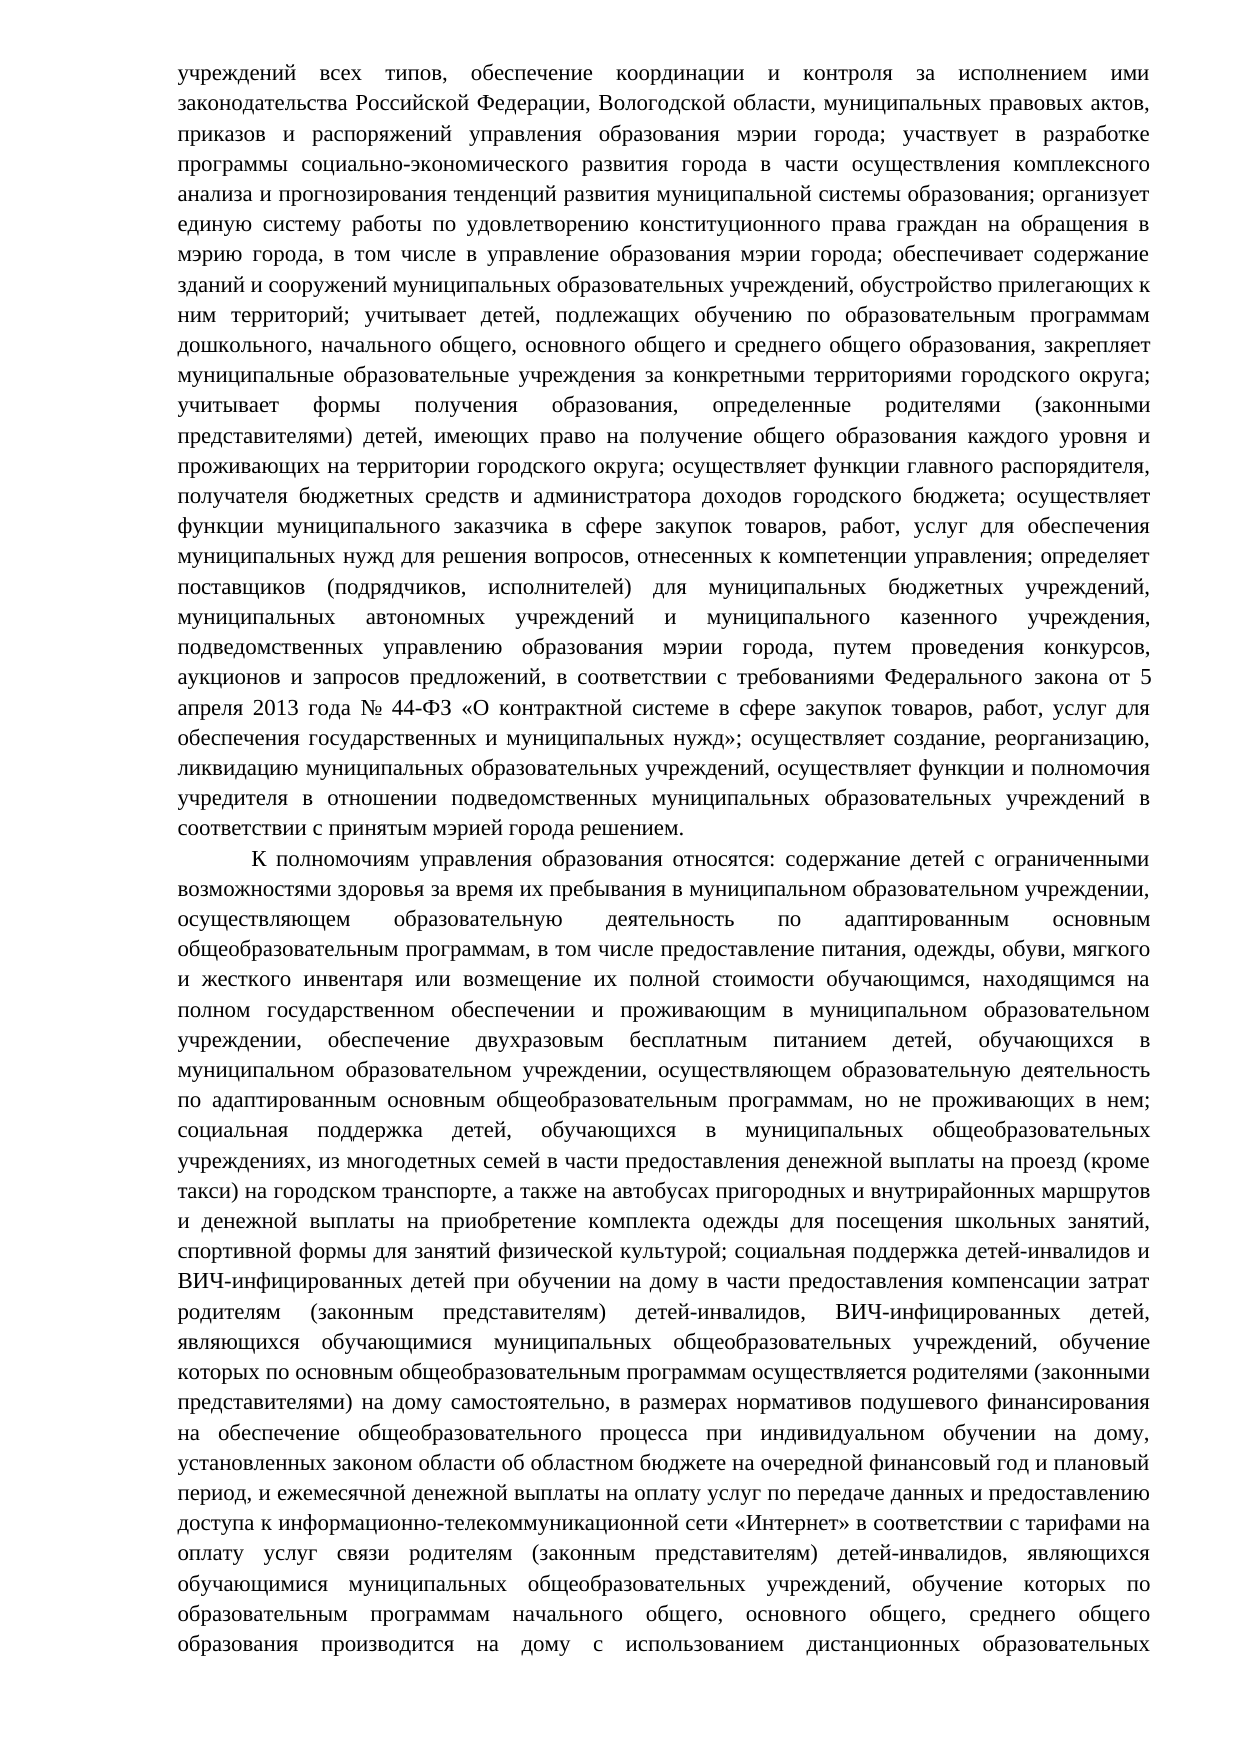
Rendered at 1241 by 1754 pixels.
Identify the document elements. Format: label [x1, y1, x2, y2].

text [177, 844, 1152, 1656]
text [177, 59, 1152, 841]
